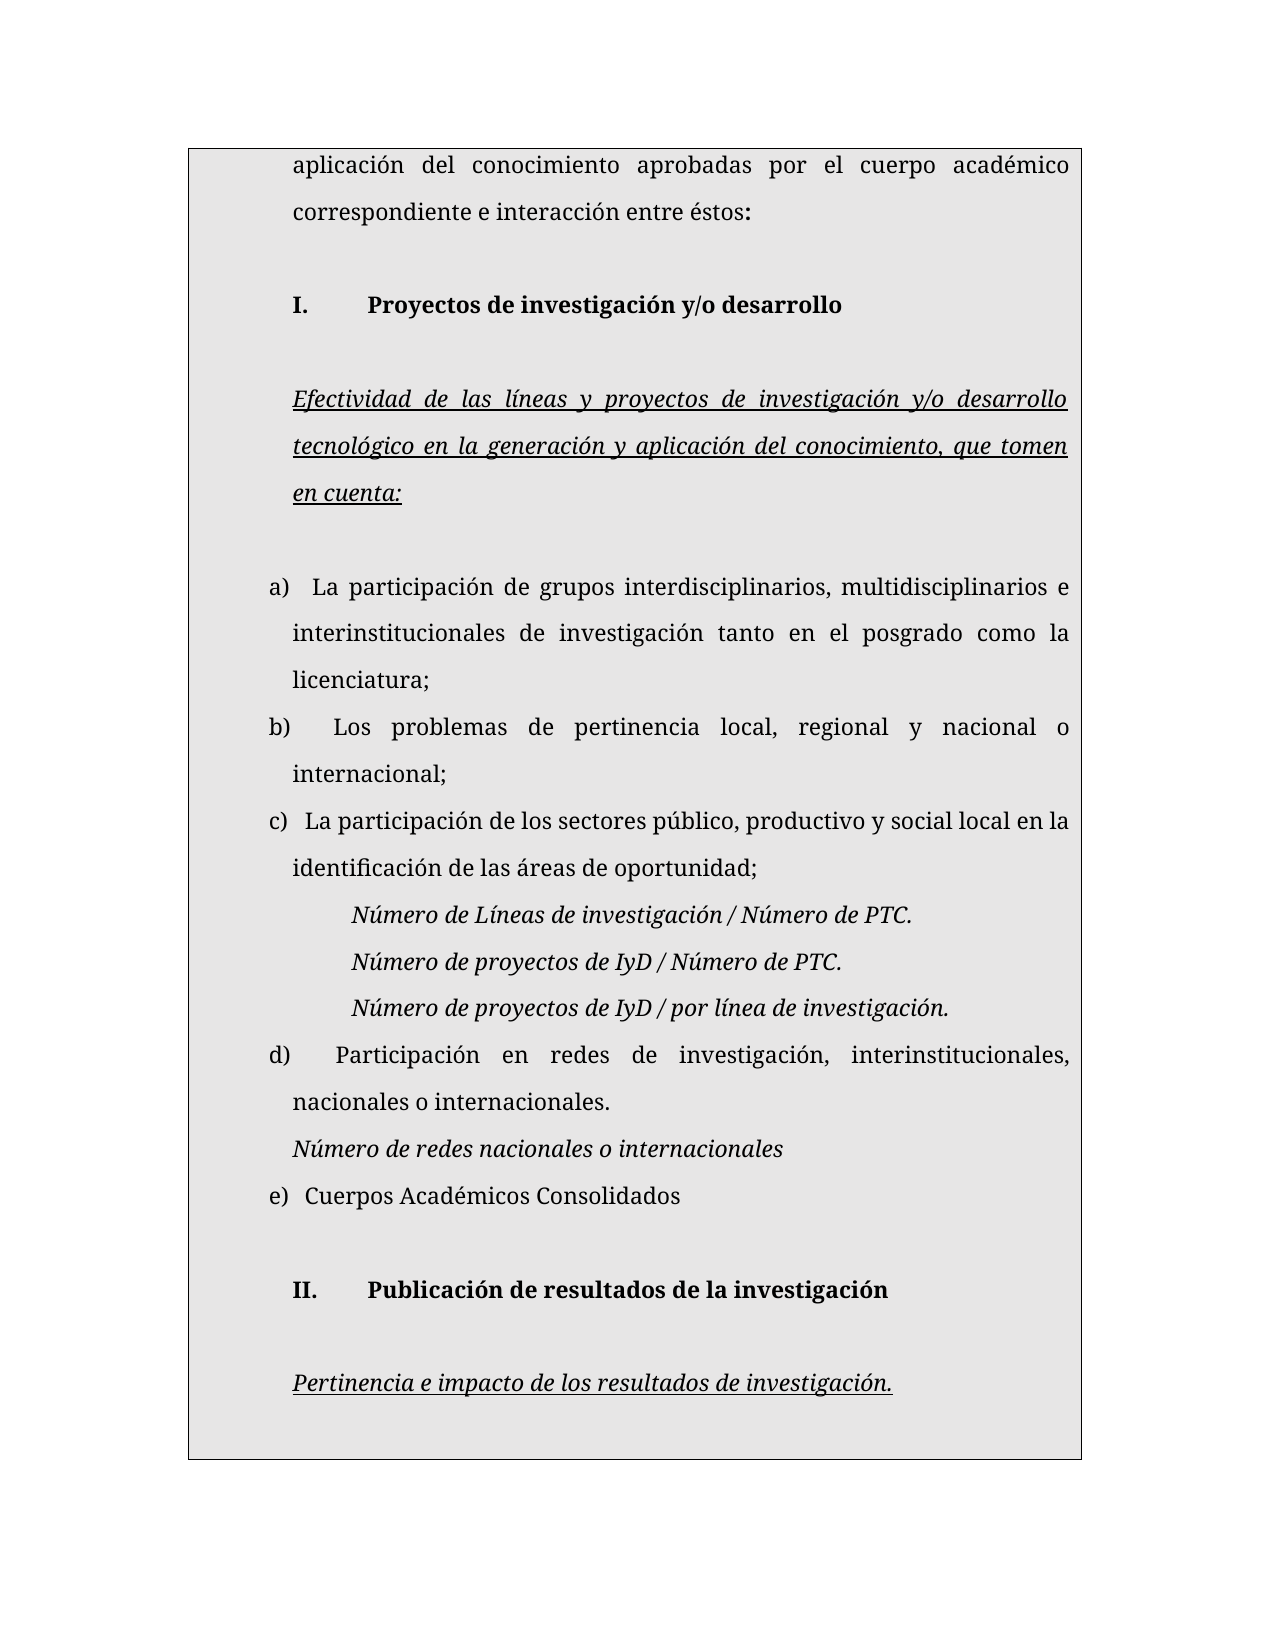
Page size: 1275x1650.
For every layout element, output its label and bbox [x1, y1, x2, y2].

table_cell [189, 149, 1081, 1459]
